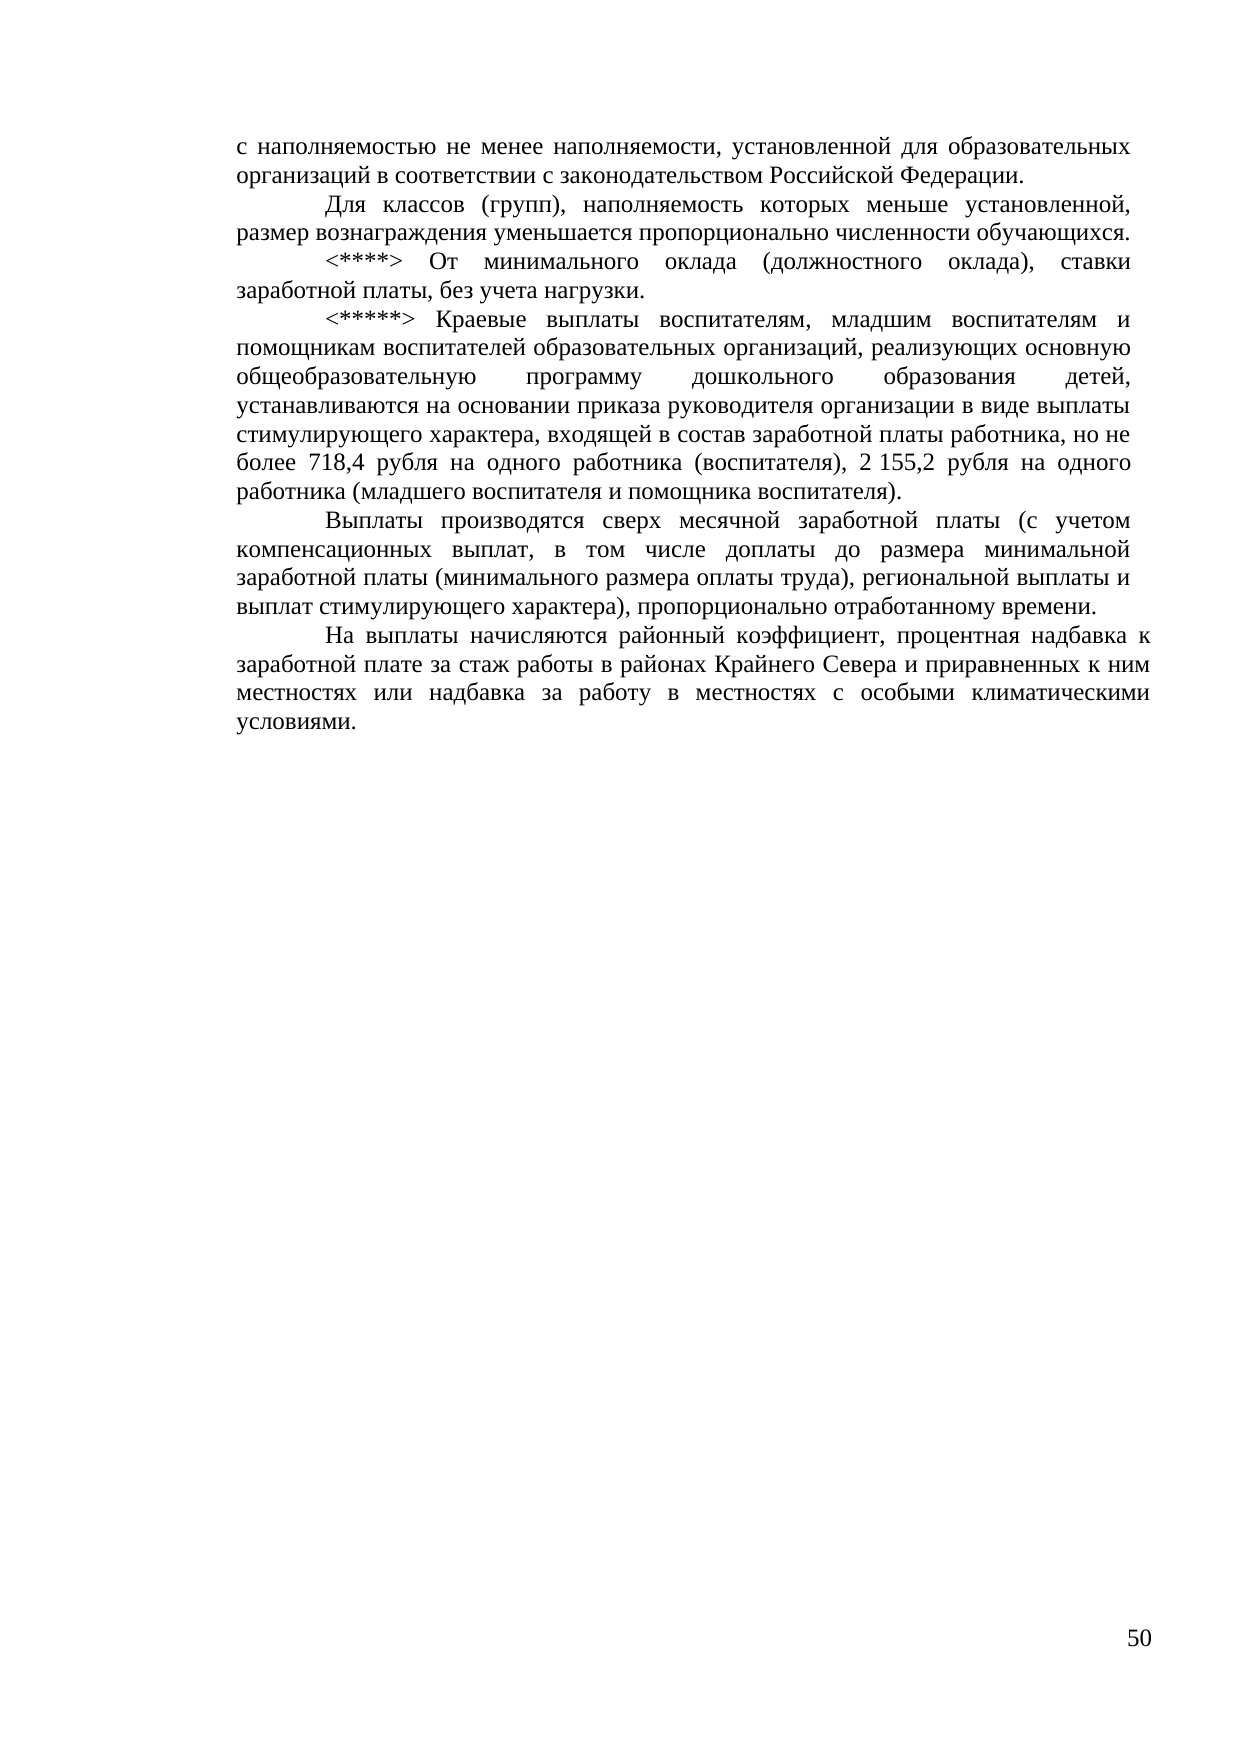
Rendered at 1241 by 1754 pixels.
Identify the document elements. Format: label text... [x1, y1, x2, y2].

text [236, 131, 1131, 189]
text Для классов (групп), наполняемость которых меньше установленной, размер вознаграждения уменьшается пропорционально численности обучающихся. [236, 189, 1131, 246]
text <****> От минимального оклада (должностного оклада), ставки заработной платы, без учета нагрузки. [236, 246, 1131, 304]
text <*****> Краевые выплаты воспитателям, младшим воспитателям и помощникам воспитателей образовательных организаций, реализующих основную общеобразовательную программу дошкольного образования детей, устанавливаются на основании приказа руководителя организации в виде выплаты стимулирующего характера, входящей в состав заработной платы работника, но не более 718,4 рубля на одного работника (воспитателя), 2 155,2 рубля на одного работника (младшего воспитателя и помощника воспитателя). [236, 304, 1131, 505]
text Выплаты производятся сверх месячной заработной платы (с учетом компенсационных выплат, в том числе доплаты до размера минимальной заработной платы (минимального размера оплаты труда), региональной выплаты и выплат стимулирующего характера), пропорционально отработанному времени. [236, 505, 1131, 620]
text На выплаты начисляются районный коэффициент, процентная надбавка к заработной плате за стаж работы в районах Крайнего Севера и приравненных к ним местностях или надбавка за работу в местностях с особыми климатическими условиями. [236, 620, 1152, 735]
